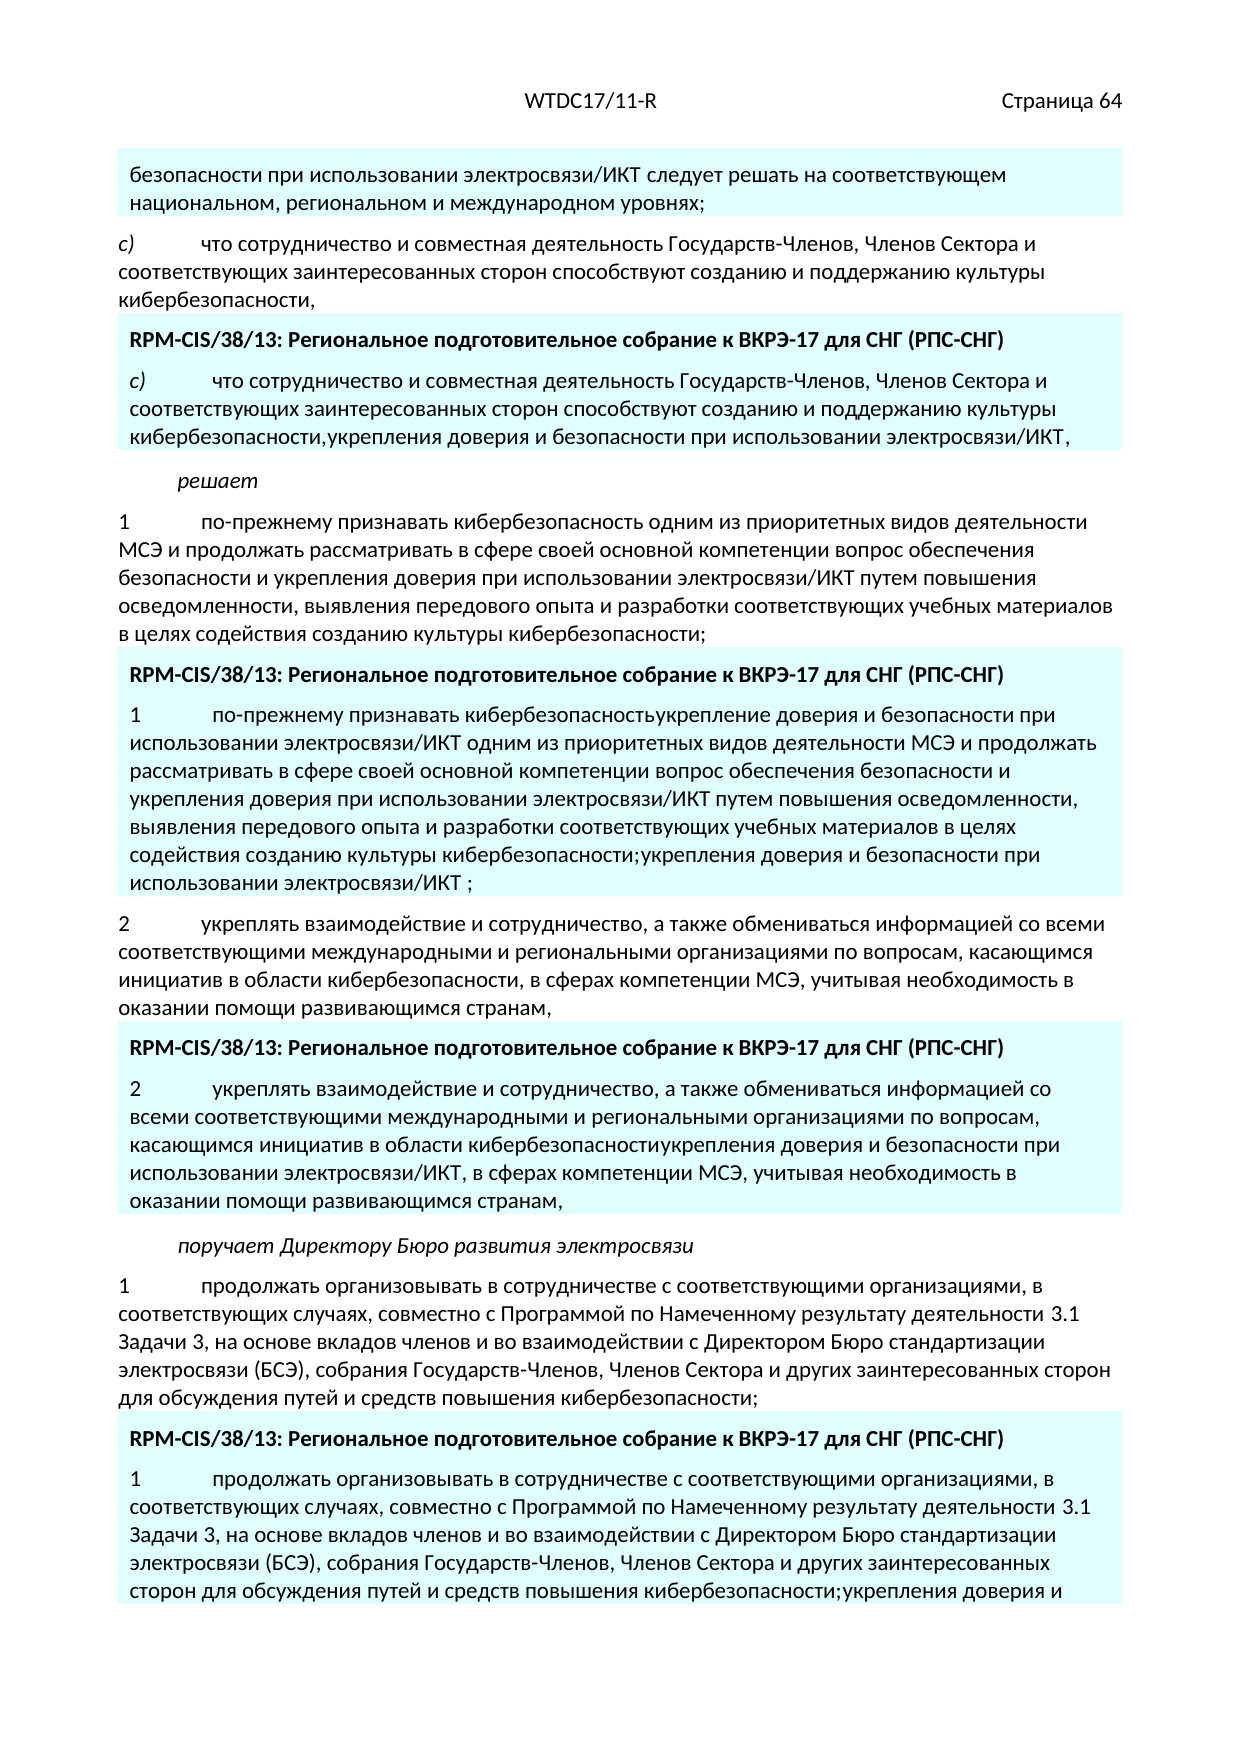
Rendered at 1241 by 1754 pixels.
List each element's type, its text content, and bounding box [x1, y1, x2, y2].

table_header RPM-CIS/38/13: Региональное подготовительное собрание к ВКРЭ-17 для СНГ (РПС-СНГ) 1 по-прежнему признавать одним из приоритетных видов деятельности МСЭ и продолжать рассматривать в сфере своей основной компетенции вопрос обеспечения безопасности и укрепления доверия при использовании электросвязи/ИКТ путем повышения осведомленности, выявления передового опыта и разработки соответствующих учебных материалов в целях содействия созданию культуры [118, 647, 1122, 896]
table_header RPM-CIS/38/13: Региональное подготовительное собрание к ВКРЭ-17 для СНГ (РПС-СНГ) 2 укреплять взаимодействие и сотрудничество, а также обмениваться информацией со всеми соответствующими международными и региональными организациями по вопросам, касающимся инициатив в области , в сферах компетенции МСЭ, учитывая необходимость в оказании помощи развивающимся странам, [118, 1021, 1122, 1214]
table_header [118, 1411, 1122, 1604]
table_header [118, 148, 1122, 216]
text решает [177, 467, 1122, 494]
table_header RPM-CIS/38/13: Региональное подготовительное собрание к ВКРЭ-17 для СНГ (РПС-СНГ) c) что сотрудничество и совместная деятельность Государств-Членов, Членов Сектора и соответствующих заинтересованных сторон способствуют созданию и поддержанию культуры [118, 313, 1122, 450]
text 1 по-прежнему признавать кибербезопасность одним из приоритетных видов деятельности МСЭ и продолжать рассматривать в сфере своей основной компетенции вопрос обеспечения безопасности и укрепления доверия при использовании электросвязи/ИКТ путем повышения осведомленности, выявления передового опыта и разработки соответствующих учебных материалов в целях содействия созданию культуры кибербезопасности; [118, 507, 1122, 647]
text c) что сотрудничество и совместная деятельность Государств-Членов, Членов Сектора и соответствующих заинтересованных сторон способствуют созданию и поддержанию культуры кибербезопасности, [118, 229, 1122, 313]
text 1 продолжать организовывать в сотрудничестве с соответствующими организациями, в соответствующих случаях, совместно с Программой по Намеченному результату деятельности 3.1 Задачи 3, на основе вкладов членов и во взаимодействии с Директором Бюро стандартизации электросвязи (БСЭ), собрания Государств-Членов, Членов Сектора и других заинтересованных сторон для обсуждения путей и средств повышения кибербезопасности; [118, 1271, 1122, 1411]
text поручает Директору Бюро развития электросвязи [177, 1231, 1122, 1259]
text 2 укреплять взаимодействие и сотрудничество, а также обмениваться информацией со всеми соответствующими международными и региональными организациями по вопросам, касающимся инициатив в области кибербезопасности, в сферах компетенции МСЭ, учитывая необходимость в оказании помощи развивающимся странам, [118, 909, 1122, 1021]
